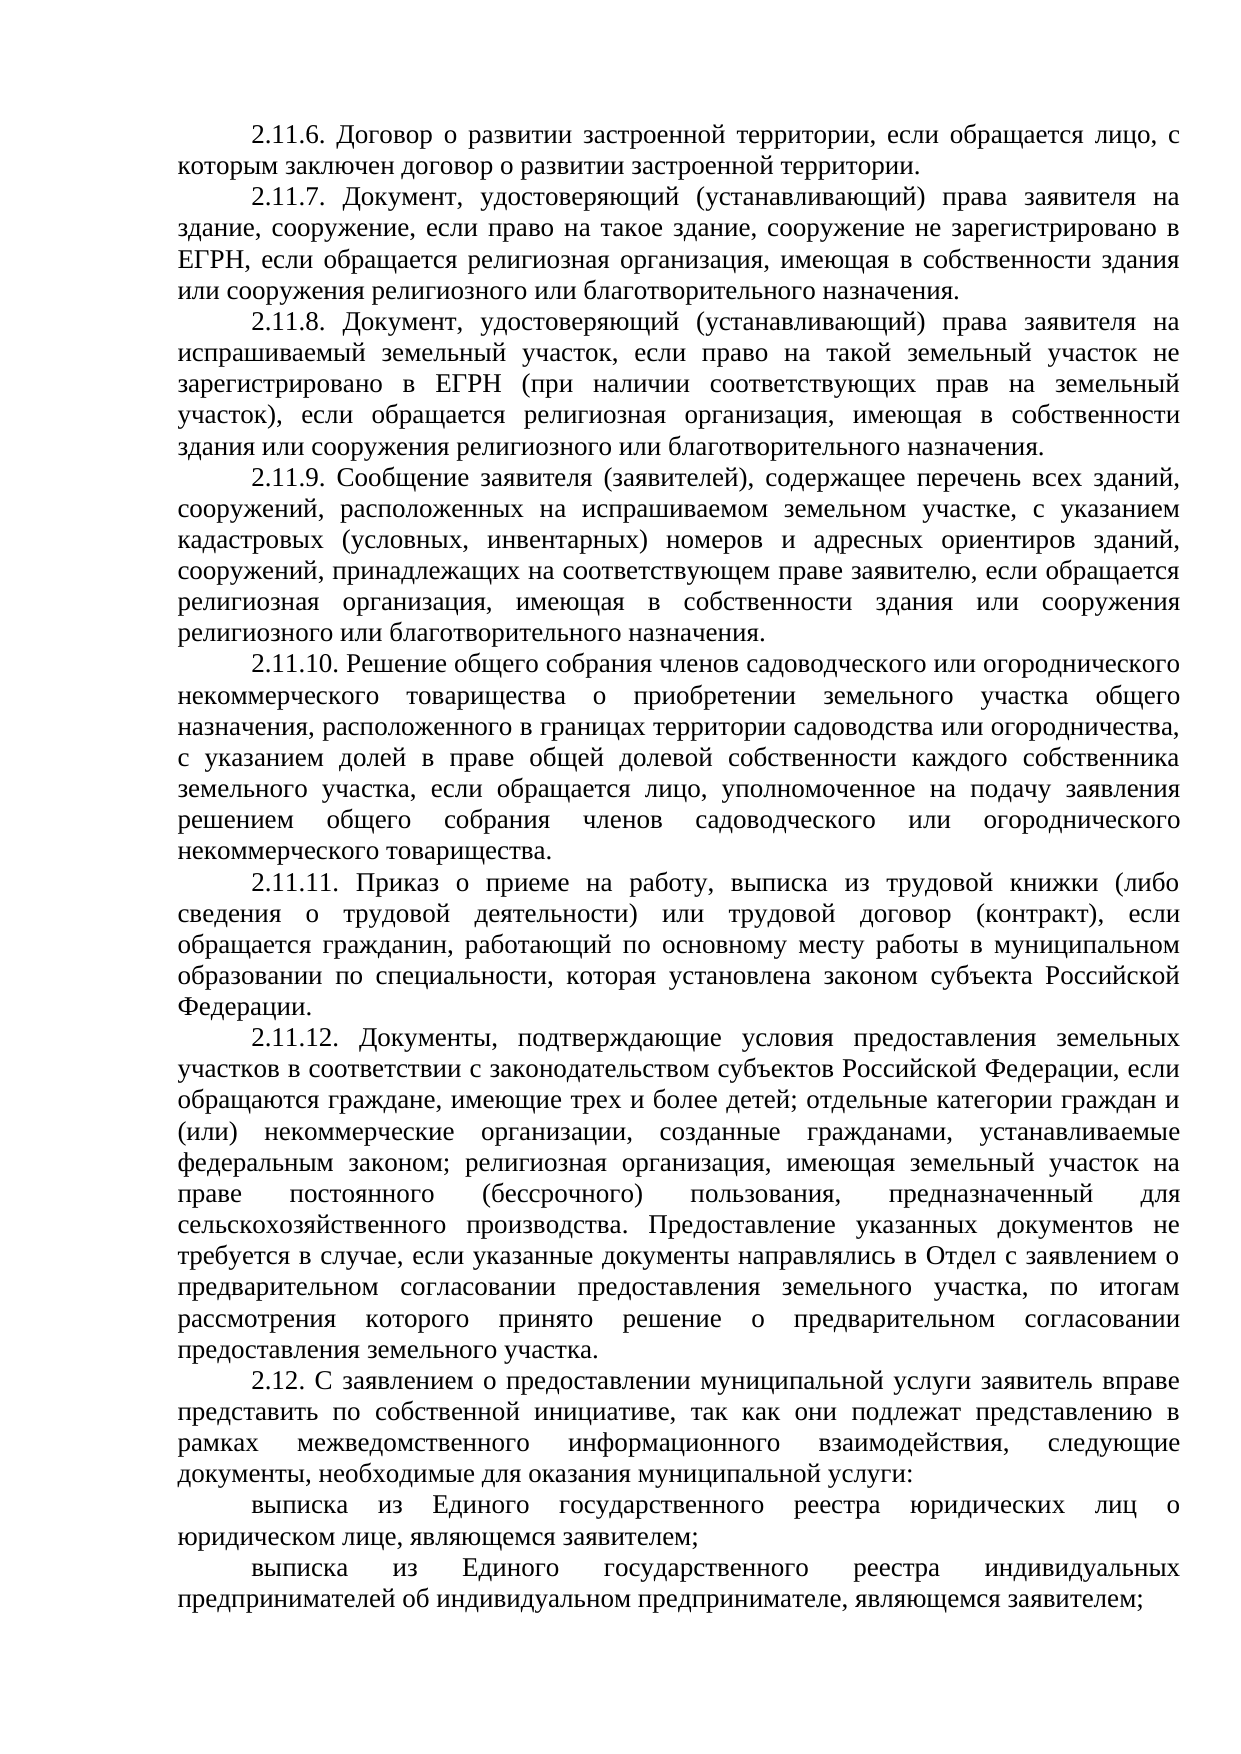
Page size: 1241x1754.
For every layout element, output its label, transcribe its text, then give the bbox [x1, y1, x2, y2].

text 2.11.6. Договор о развитии застроенной территории, если обращается лицо, с которым заключен договор о развитии застроенной территории. [177, 118, 1181, 180]
text 2.11.10. Решение общего собрания членов садоводческого или огороднического некоммерческого товарищества о приобретении земельного участка общего назначения, расположенного в границах территории садоводства или огородничества, с указанием долей в праве общей долевой собственности каждого собственника земельного участка, если обращается лицо, уполномоченное на подачу заявления решением общего собрания членов садоводческого или огороднического некоммерческого товарищества. [177, 648, 1181, 866]
text 2.11.9. Сообщение заявителя (заявителей), содержащее перечень всех зданий, сооружений, расположенных на испрашиваемом земельном участке, с указанием кадастровых (условных, инвентарных) номеров и адресных ориентиров зданий, сооружений, принадлежащих на соответствующем праве заявителю, если обращается религиозная организация, имеющая в собственности здания или сооружения религиозного или благотворительного назначения. [177, 461, 1181, 648]
text 2.11.12. Документы, подтверждающие условия предоставления земельных участков в соответствии с законодательством субъектов Российской Федерации, если обращаются граждане, имеющие трех и более детей; отдельные категории граждан и (или) некоммерческие организации, созданные гражданами, устанавливаемые федеральным законом; религиозная организация, имеющая земельный участок на праве постоянного (бессрочного) пользования, предназначенный для сельскохозяйственного производства. Предоставление указанных документов не требуется в случае, если указанные документы направлялись в Отдел с заявлением о предварительном согласовании предоставления земельного участка, по итогам рассмотрения которого принято решение о предварительном согласовании предоставления земельного участка. [177, 1021, 1181, 1364]
text 2.11.11. Приказ о приеме на работу, выписка из трудовой книжки (либо сведения о трудовой деятельности) или трудовой договор (контракт), если обращается гражданин, работающий по основному месту работы в муниципальном образовании по специальности, которая установлена законом субъекта Российской Федерации. [177, 866, 1181, 1021]
text 2.11.7. Документ, удостоверяющий (устанавливающий) права заявителя на здание, сооружение, если право на такое здание, сооружение не зарегистрировано в ЕГРН, если обращается религиозная организация, имеющая в собственности здания или сооружения религиозного или благотворительного назначения. [177, 180, 1181, 305]
text 2.12. С заявлением о предоставлении муниципальной услуги заявитель вправе представить по собственной инициативе, так как они подлежат представлению в рамках межведомственного информационного взаимодействия, следующие документы, необходимые для оказания муниципальной услуги: [177, 1364, 1181, 1488]
text выписка из Единого государственного реестра юридических лиц о юридическом лице, являющемся заявителем; [177, 1488, 1181, 1551]
text выписка из Единого государственного реестра индивидуальных предпринимателей об индивидуальном предпринимателе, являющемся заявителем; [177, 1551, 1181, 1613]
text 2.11.8. Документ, удостоверяющий (устанавливающий) права заявителя на испрашиваемый земельный участок, если право на такой земельный участок не зарегистрировано в ЕГРН (при наличии соответствующих прав на земельный участок), если обращается религиозная организация, имеющая в собственности здания или сооружения религиозного или благотворительного назначения. [177, 305, 1181, 461]
